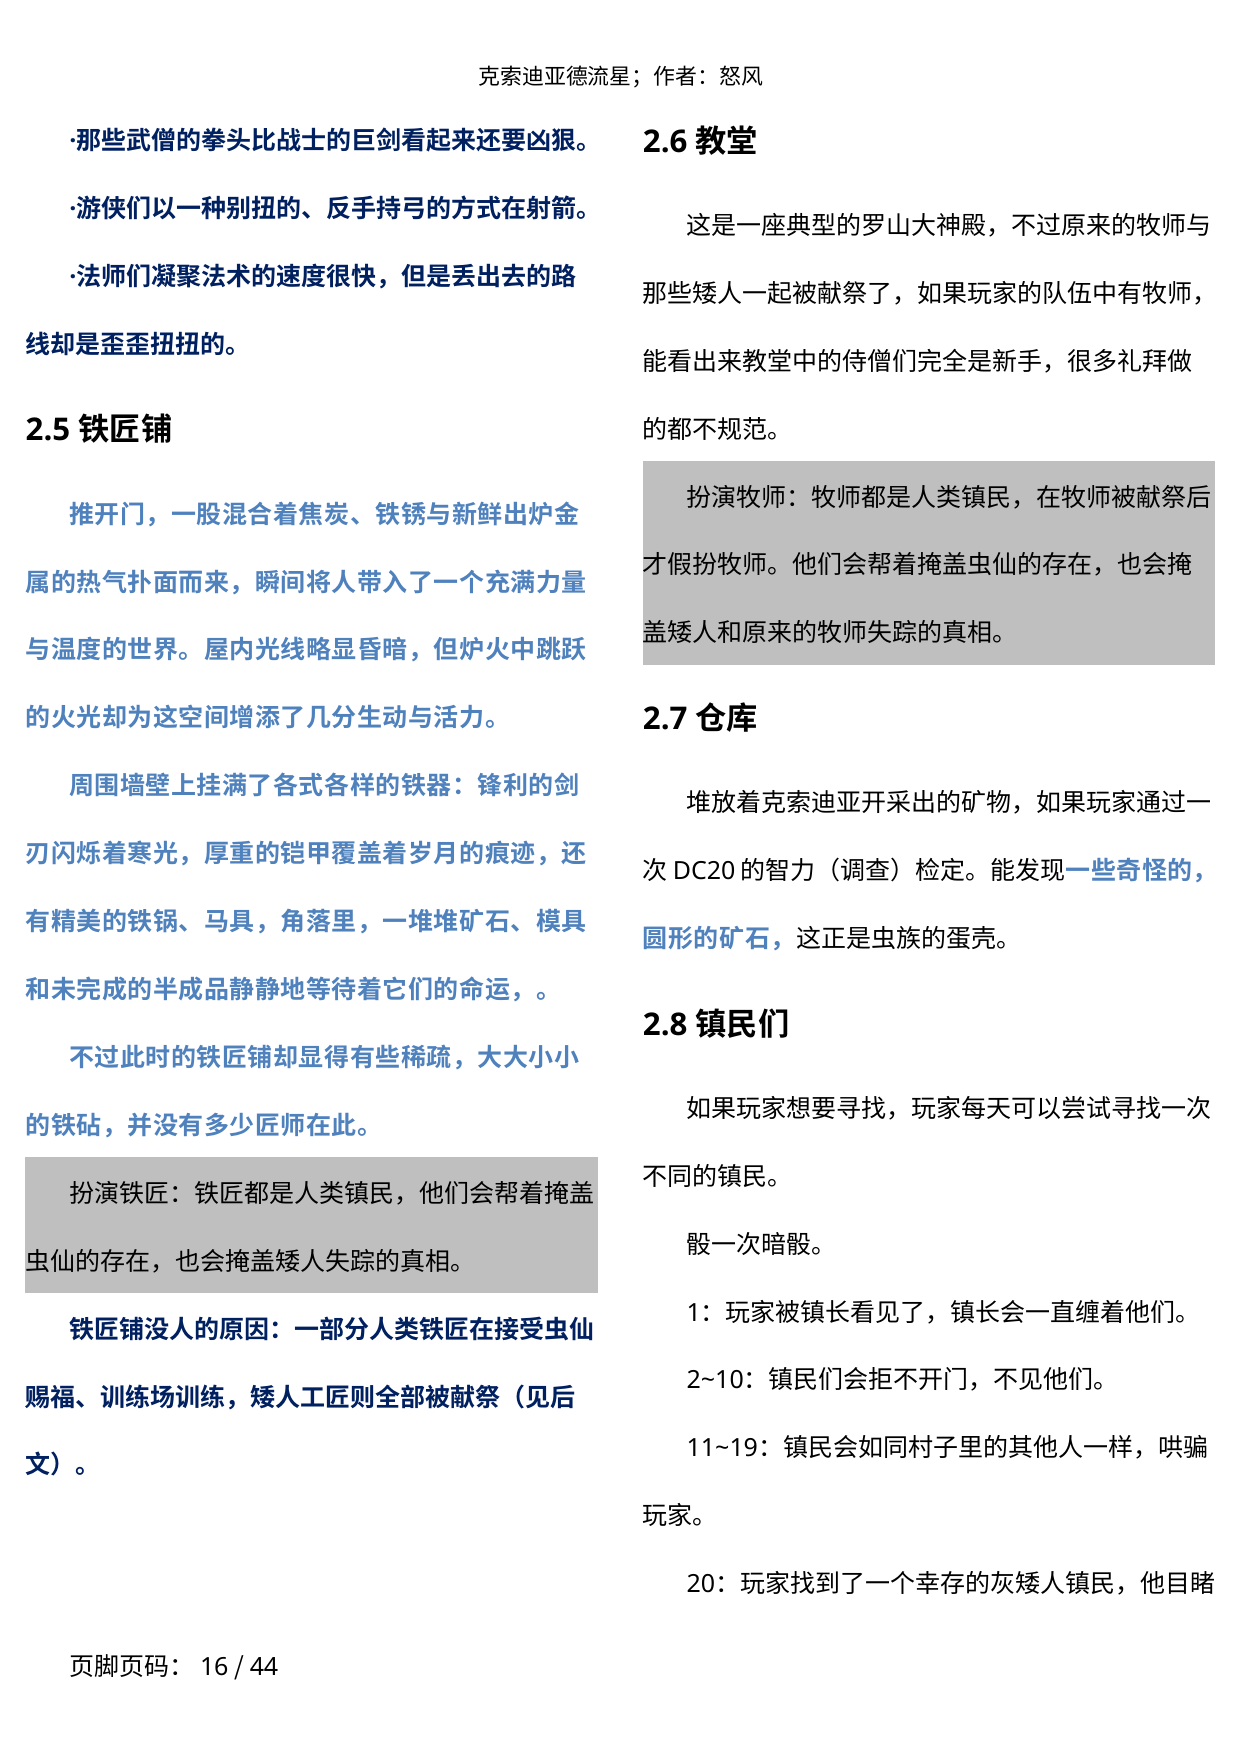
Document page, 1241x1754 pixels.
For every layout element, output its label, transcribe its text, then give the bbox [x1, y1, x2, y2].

text 2~10：镇民们会拒不开门，不见他们。 [643, 1344, 1215, 1412]
text ·法师们凝聚法术的速度很快，但是丢出去的路线却是歪歪扭扭的。 [25, 241, 598, 376]
text 20：玩家找到了一个幸存的灰矮人镇民，他目睹了矮人被抓走的全过程。 [643, 1548, 1215, 1616]
text 这是一座典型的罗山大神殿，不过原来的牧师与那些矮人一起被献祭了，如果玩家的队伍中有牧师，能看出来教堂中的侍僧们完全是新手，很多礼拜做的都不规范。 [643, 189, 1215, 461]
text 1：玩家被镇长看见了，镇长会一直缠着他们。 [643, 1276, 1215, 1344]
subtitle 2.8 镇民们 [643, 988, 1215, 1056]
text 扮演牧师：牧师都是人类镇民，在牧师被献祭后才假扮牧师。他们会帮着掩盖虫仙的存在，也会掩盖矮人和原来的牧师失踪的真相。 [643, 461, 1215, 665]
text 骰一次暗骰。 [643, 1208, 1215, 1276]
text 周围墙壁上挂满了各式各样的铁器：锋利的剑刃闪烁着寒光，厚重的铠甲覆盖着岁月的痕迹，还有精美的铁锅、马具，角落里，一堆堆矿石、模具和未完成的半成品静静地等待着它们的命运，。 [25, 750, 598, 1022]
subtitle 2.6 教堂 [643, 105, 1215, 173]
text 11~19：镇民会如同村子里的其他人一样，哄骗玩家。 [643, 1412, 1215, 1548]
subtitle 2.7 仓库 [643, 682, 1215, 750]
text 推开门，一股混合着焦炭、铁锈与新鲜出炉金属的热气扑面而来，瞬间将人带入了一个充满力量与温度的世界。屋内光线略显昏暗，但炉火中跳跃的火光却为这空间增添了几分生动与活力。 [25, 478, 598, 750]
text 扮演铁匠：铁匠都是人类镇民，他们会帮着掩盖虫仙的存在，也会掩盖矮人失踪的真相。 [25, 1157, 598, 1293]
text 不过此时的铁匠铺却显得有些稀疏，大大小小的铁砧，并没有多少匠师在此。 [25, 1022, 598, 1157]
text 铁匠铺没人的原因：一部分人类铁匠在接受虫仙赐福、训练场训练，矮人工匠则全部被献祭（见后文）。 [25, 1293, 598, 1497]
text ·游侠们以一种别扭的、反手持弓的方式在射箭。 [25, 173, 598, 241]
text 如果玩家想要寻找，玩家每天可以尝试寻找一次不同的镇民。 [643, 1072, 1215, 1208]
text ·那些武僧的拳头比战士的巨剑看起来还要凶狠。 [25, 105, 598, 173]
text 堆放着克索迪亚开采出的矿物，如果玩家通过一次DC20的智力（调查）检定。能发现一些奇怪的，圆形的矿石，这正是虫族的蛋壳。 [643, 767, 1215, 971]
subtitle 2.5 铁匠铺 [25, 393, 598, 461]
